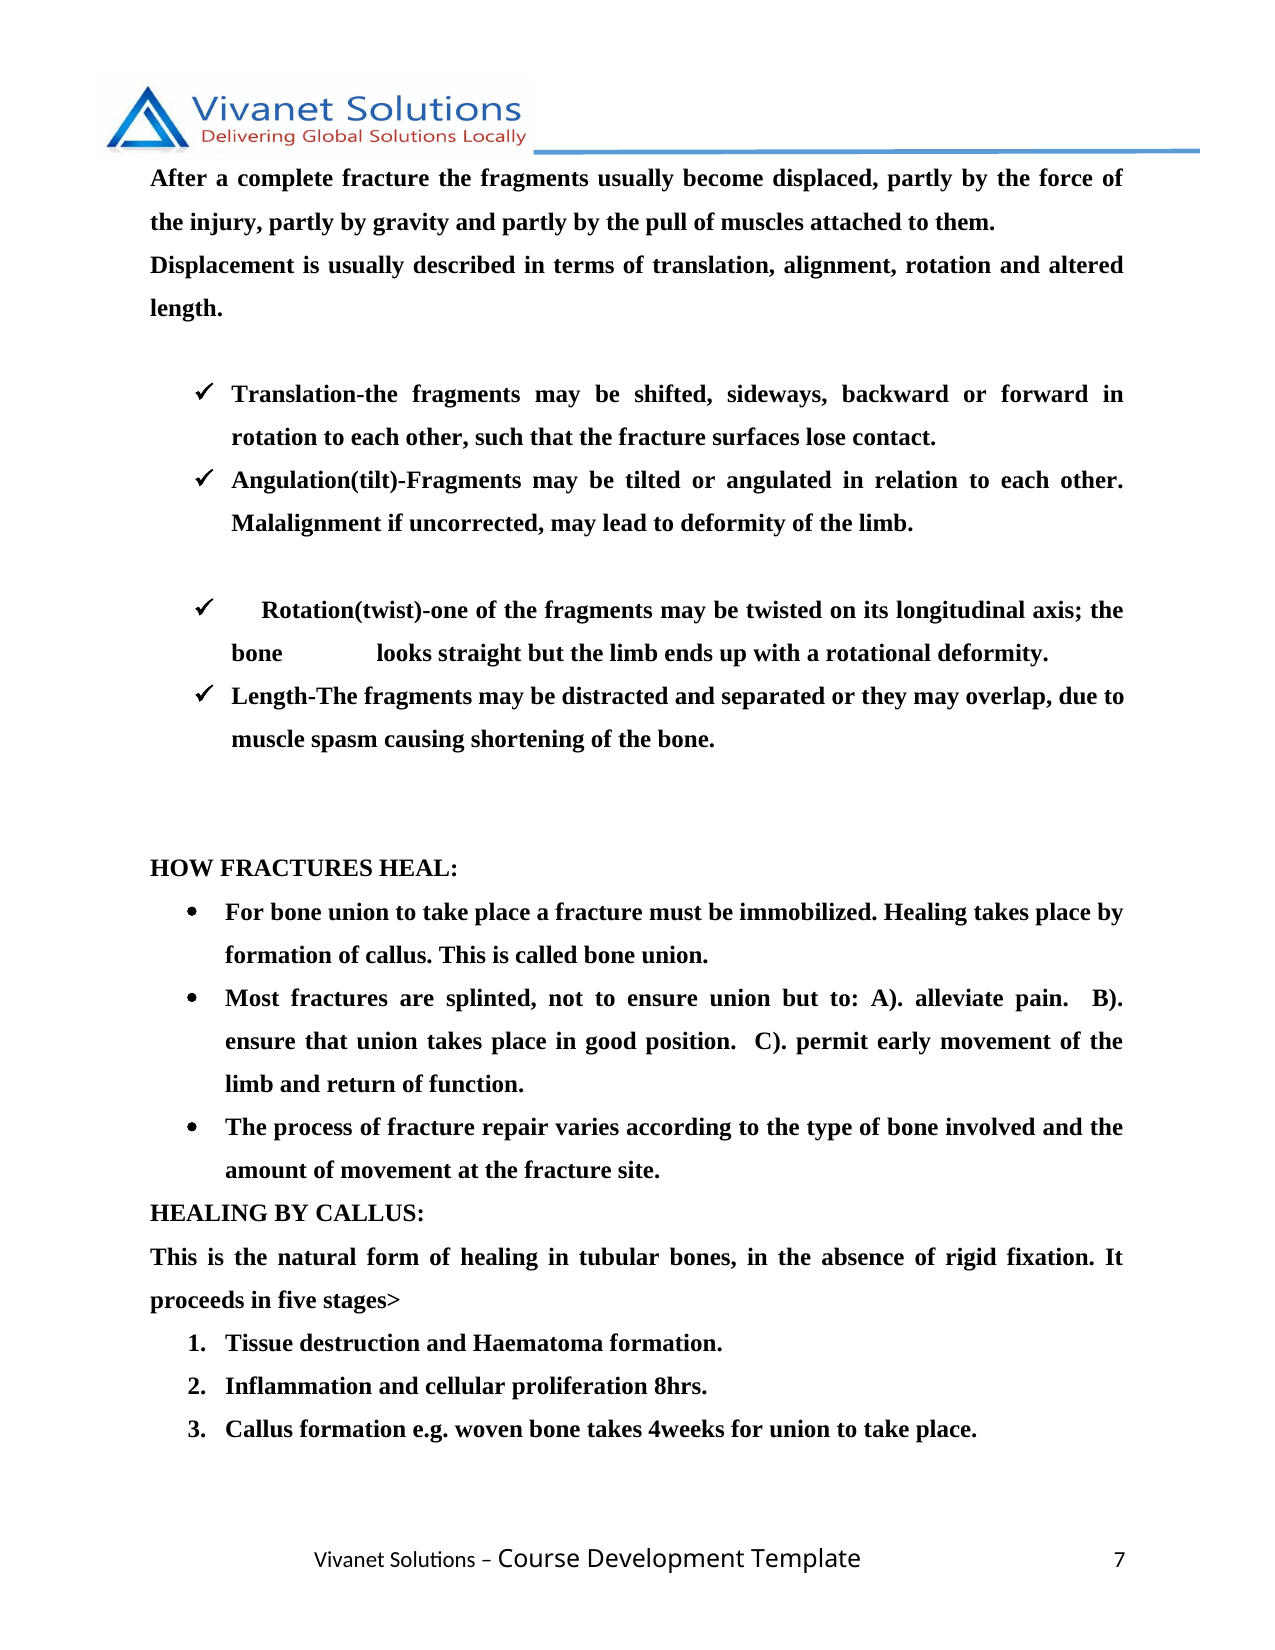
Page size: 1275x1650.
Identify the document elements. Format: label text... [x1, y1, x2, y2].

picture [93, 75, 534, 164]
list The process of fracture repair varies according to the type of bone involved and the amount of movement at the fracture site. [187, 1112, 1125, 1184]
list Angulation(tilt)-Fragments may be tilted or angulated in relation to each other. Malalignment if uncorrected, may lead to deformity of the limb. [194, 465, 1125, 537]
text HOW FRACTURES HEAL: [150, 853, 1125, 882]
list For bone union to take place a fracture must be immobilized. Healing takes place by formation of callus. This is called bone union. [187, 897, 1125, 968]
list Translation-the fragments may be shifted, sideways, backward or forward in rotation to each other, such that the fracture surfaces lose contact. [194, 379, 1125, 451]
text After a complete fracture the fragments usually become displaced, partly by the force of the injury, partly by gravity and partly by the pull of muscles attached to them. [150, 163, 1125, 235]
list Callus formation e.g. woven bone takes 4weeks for union to take place. [187, 1414, 1125, 1443]
list Most fractures are splinted, not to ensure union but to: A). alleviate pain. B). ensure that union takes place in good position. C). permit early movement of the limb and return of function. [187, 983, 1125, 1098]
text Displacement is usually described in terms of translation, alignment, rotation and altered length. [150, 250, 1125, 322]
list Tissue destruction and Haematoma formation. [187, 1328, 1125, 1357]
list Inflammation and cellular proliferation 8hrs. [187, 1371, 1125, 1400]
list Length-The fragments may be distracted and separated or they may overlap, due to muscle spasm causing shortening of the bone. [194, 681, 1125, 753]
text This is the natural form of healing in tubular bones, in the absence of rigid fixation. It proceeds in five stages> [150, 1242, 1125, 1313]
text HEALING BY CALLUS: [150, 1198, 1125, 1227]
list Rotation(twist)-one of the fragments may be twisted on its longitudinal axis; the bone looks straight but the limb ends up with a rotational deformity. [194, 595, 1125, 667]
